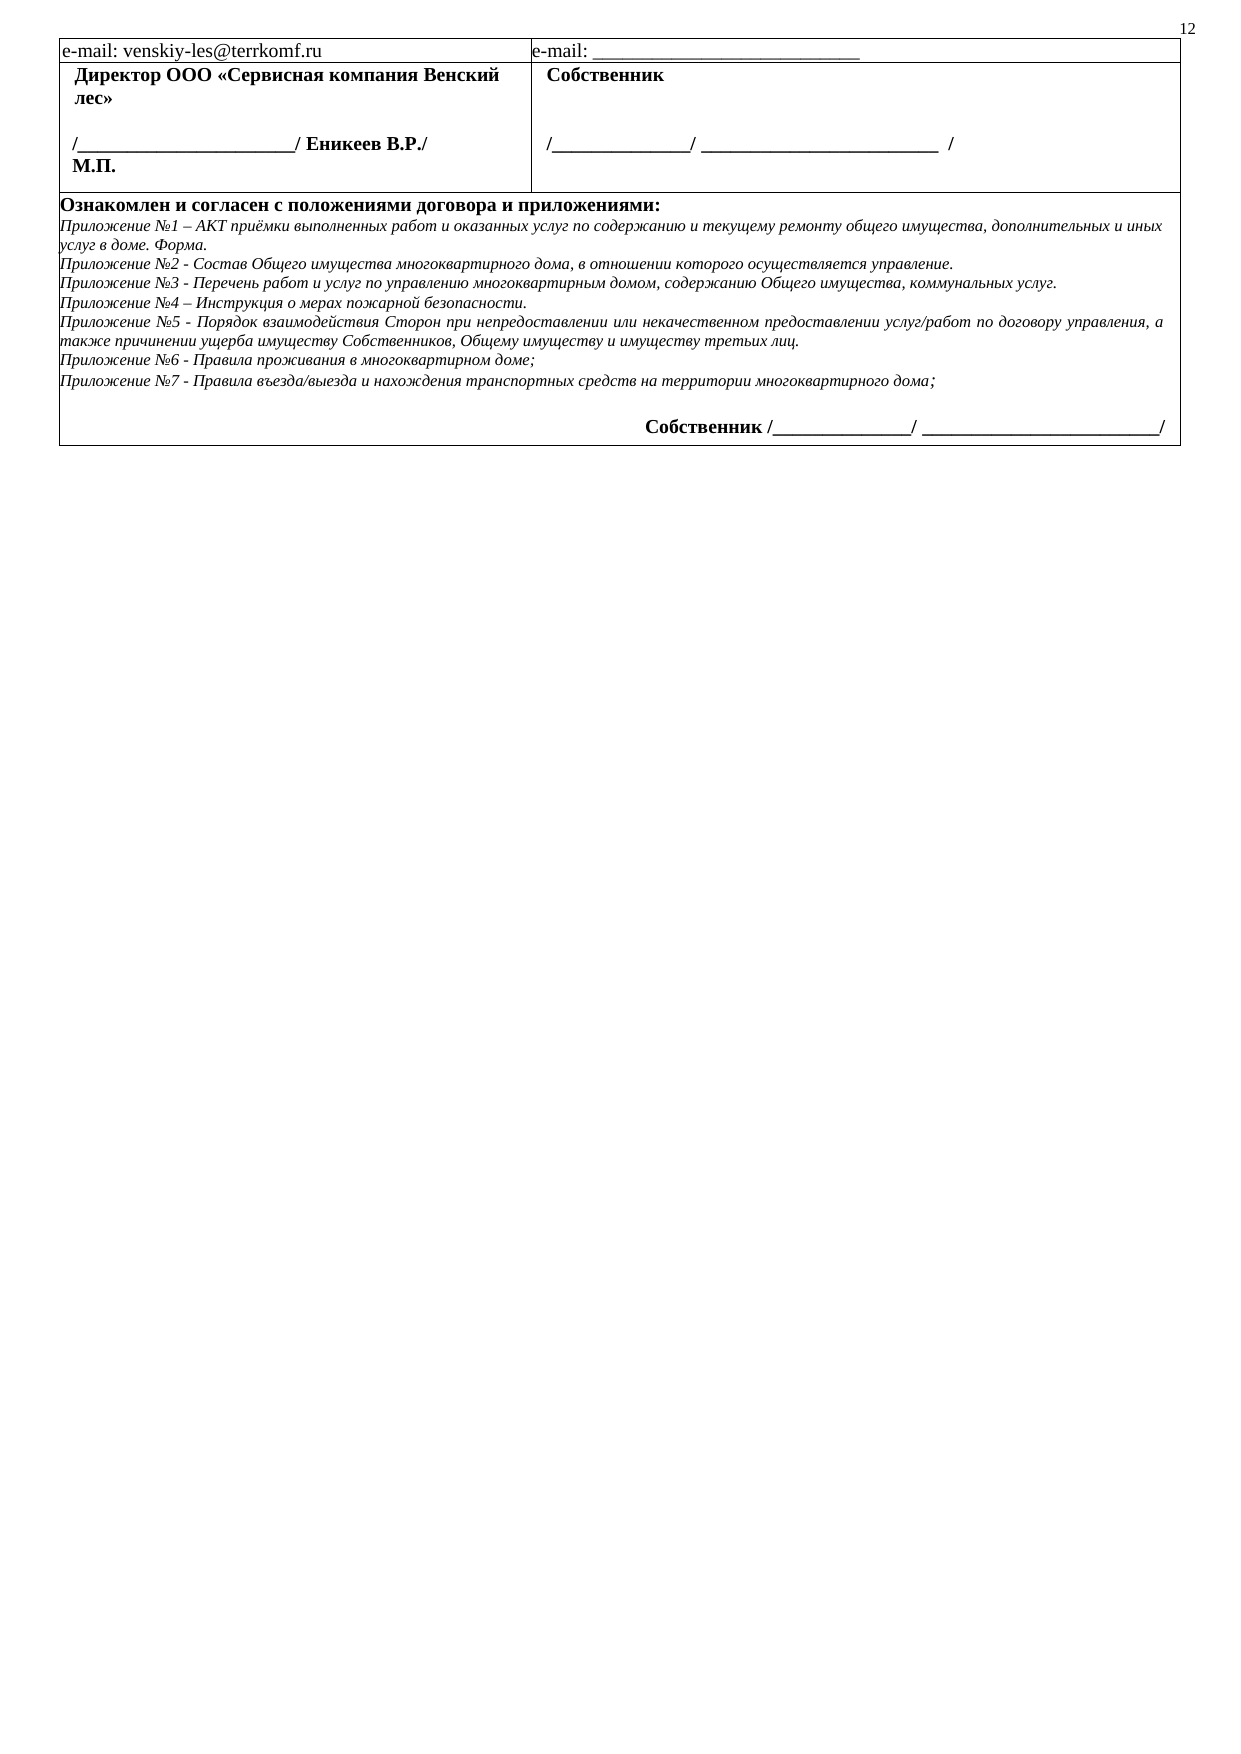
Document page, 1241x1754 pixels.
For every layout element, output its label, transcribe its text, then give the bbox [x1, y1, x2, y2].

table_cell Ознакомлен и согласен с положениями договора и приложениями: Приложение №1 – АКТ приёмки выполненных работ и оказанных услуг по содержанию и текущему ремонту общего имущества, дополнительных и иных услуг в доме. Форма. Приложение №2 - Состав Общего имущества многоквартирного дома, в отношении которого осуществляется управление. Приложение №3 - Перечень работ и услуг по управлению многоквартирным домом, содержанию Общего имущества, коммунальных услуг. Приложение №4 – Инструкция о мерах пожарной безопасности. Приложение №5 - Порядок взаимодействия Сторон при непредоставлении или некачественном предоставлении услуг/работ по договору управления, а также причинении ущерба имуществу Собственников, Общему имуществу и имуществу третьих лиц. Приложение №6 - Правила проживания в многоквартирном доме; Приложение №7 - Правила въезда/выезда и нахождения транспортных средств на территории многоквартирного дома; Собственник /______________/ ________________________/ [60, 193, 1180, 444]
table_cell Собственник /______________/ ________________________ / [532, 63, 1180, 192]
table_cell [532, 39, 1180, 62]
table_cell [60, 39, 531, 62]
table_cell Директор ООО «Сервисная компания Венский лес» /______________________/ Еникеев В.Р./ М.П. [60, 63, 531, 192]
